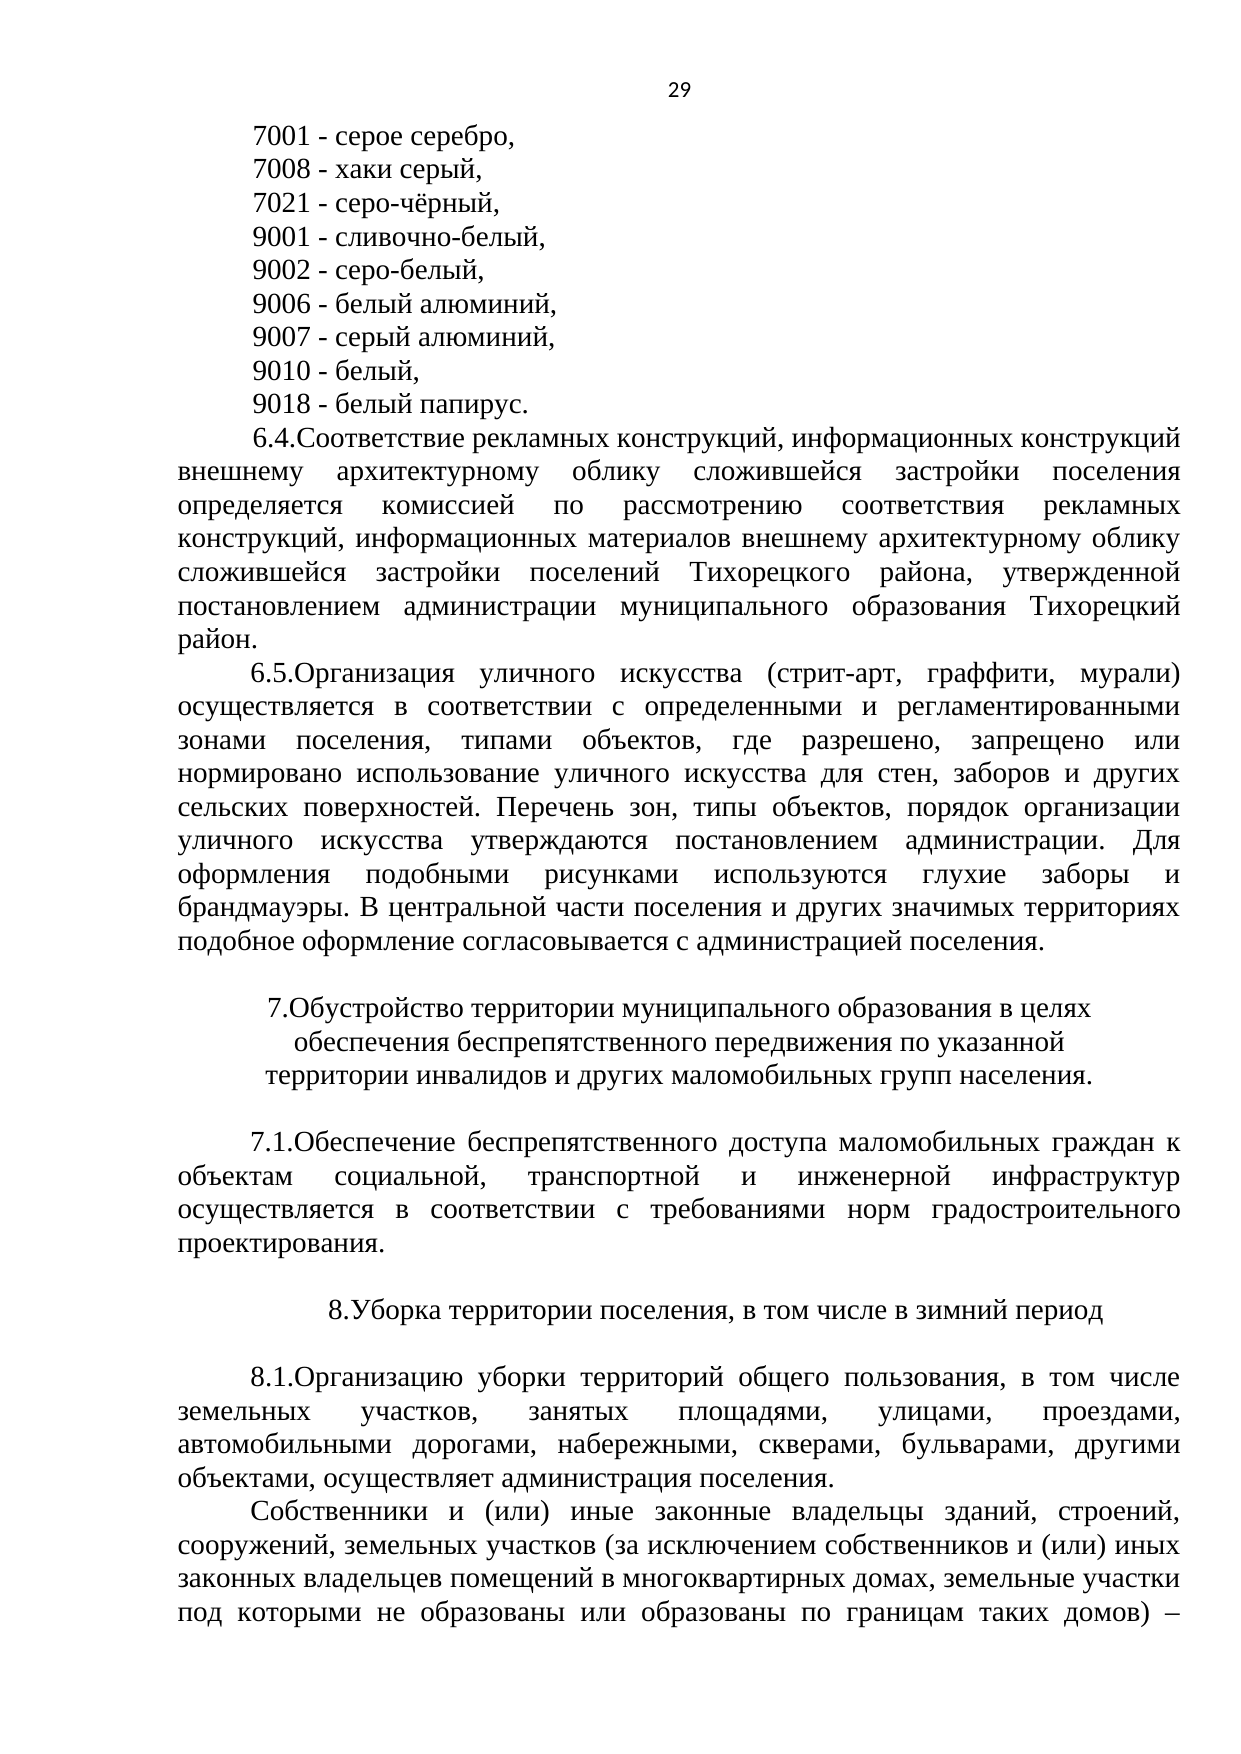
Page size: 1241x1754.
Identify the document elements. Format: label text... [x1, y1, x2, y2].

text 7.Обустройство территории муниципального образования в целях обеспечения беспрепятственного передвижения по указанной территории инвалидов и других маломобильных групп населения. [236, 990, 1122, 1091]
text 7001 - серое серебро, [177, 118, 1181, 152]
text 7021 - серо-чёрный, [177, 185, 1181, 219]
text 9010 - белый, [177, 353, 1181, 386]
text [177, 1493, 1181, 1627]
text 9002 - серо-белый, [177, 252, 1181, 286]
text 8.Уборка территории поселения, в том числе в зимний период [177, 1292, 1181, 1326]
text 9001 - сливочно-белый, [177, 219, 1181, 252]
text 8.1.Организацию уборки территорий общего пользования, в том числе земельных участков, занятых площадями, улицами, проездами, автомобильными дорогами, набережными, скверами, бульварами, другими объектами, осуществляет администрация поселения. [177, 1359, 1181, 1493]
text 7008 - хаки серый, [177, 152, 1181, 185]
text 6.5.Организация уличного искусства (стрит-арт, граффити, мурали) осуществляется в соответствии с определенными и регламентированными зонами поселения, типами объектов, где разрешено, запрещено или нормировано использование уличного искусства для стен, заборов и других сельских поверхностей. Перечень зон, типы объектов, порядок организации уличного искусства утверждаются постановлением администрации. Для оформления подобными рисунками используются глухие заборы и брандмауэры. В центральной части поселения и других значимых территориях подобное оформление согласовывается с администрацией поселения. [177, 655, 1181, 957]
text 9018 - белый папирус. [177, 386, 1181, 420]
text 7.1.Обеспечение беспрепятственного доступа маломобильных граждан к объектам социальной, транспортной и инженерной инфраструктур осуществляется в соответствии с требованиями норм градостроительного проектирования. [177, 1124, 1181, 1258]
text 9006 - белый алюминий, [177, 286, 1181, 319]
text 9007 - серый алюминий, [177, 319, 1181, 353]
text 6.4.Соответствие рекламных конструкций, информационных конструкций внешнему архитектурному облику сложившейся застройки поселения определяется комиссией по рассмотрению соответствия рекламных конструкций, информационных материалов внешнему архитектурному облику сложившейся застройки поселений Тихорецкого района, утвержденной постановлением администрации муниципального образования Тихорецкий район. [177, 420, 1181, 655]
